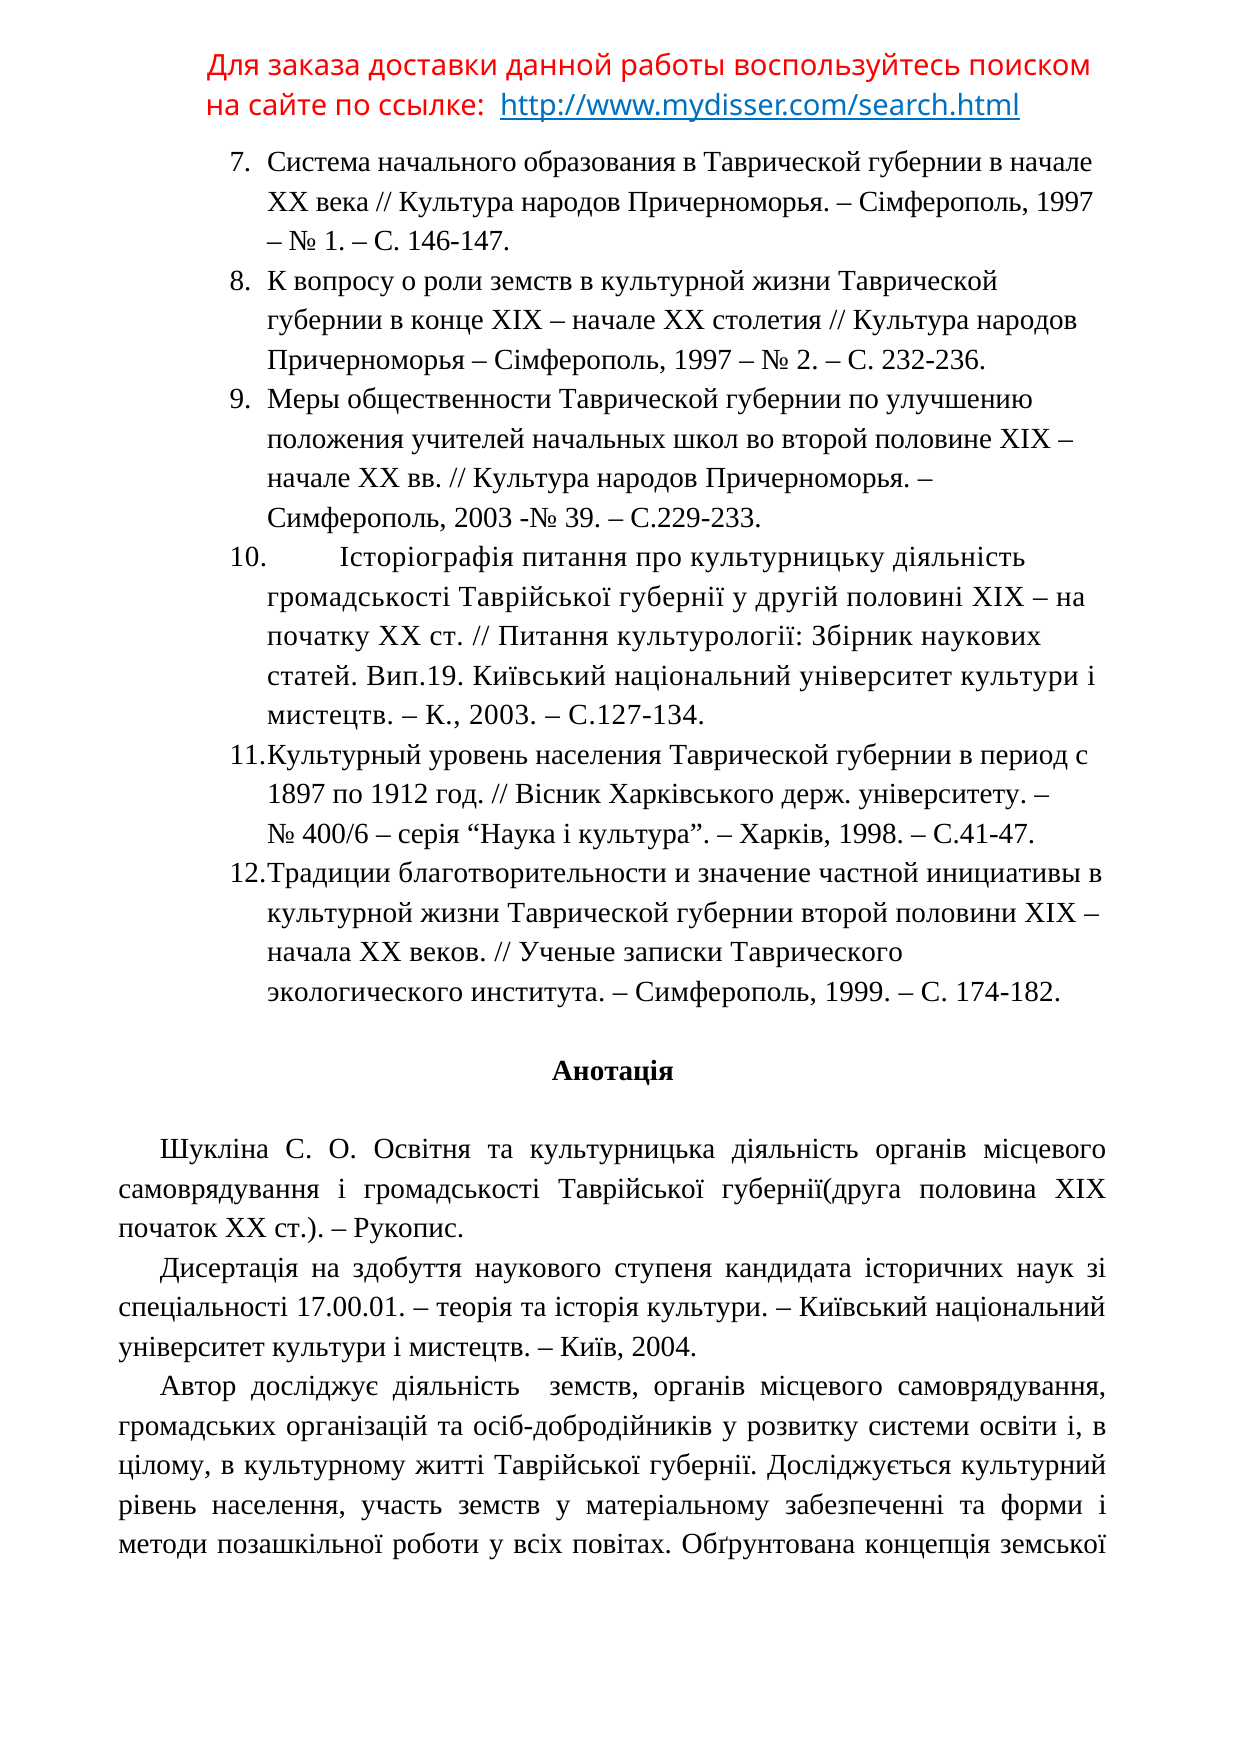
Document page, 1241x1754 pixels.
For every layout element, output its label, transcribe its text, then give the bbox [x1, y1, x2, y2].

list Історіографія питання про культурницьку діяльність громадськості Таврійської губернії у другій половині XIX – на початку XX ст. // Питання культурології: Збірник наукових статей. Вип.19. Київський національний університет культури і мистецтв. – К., 2003. – С.127-134. [229, 539, 1107, 731]
list Традиции благотворительности и значение частной инициативы в культурной жизни Таврической губернии второй половини ХІХ – начала ХХ веков. // Ученые записки Таврического экологического института. – Симферополь, 1999. – С. 174-182. [229, 855, 1107, 1007]
list Культурный уровень населения Таврической губернии в период с 1897 по 1912 год. // Вісник Харківського держ. університету. – № 400/6 – серія “Наука і культура”. – Харків, 1998. – С.41-47. [229, 737, 1107, 849]
text Шукліна С. О. Освітня та культурницька діяльність органів місцевого самоврядування і громадськості Таврійської губернії(друга половина XIX початок XX ст.). – Рукопис. [118, 1132, 1107, 1244]
text Анотація [118, 1053, 1107, 1086]
text Дисертація на здобуття наукового ступеня кандидата історичних наук зі спеціальності 17.00.01. – теорія та історія культури. – Київський національний університет культури і мистецтв. – Київ, 2004. [118, 1250, 1107, 1362]
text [118, 1368, 1107, 1560]
list Система начального образования в Таврической губернии в начале ХХ века // Культура народов Причерноморья. – Сімферополь, 1997 – № 1. – С. 146-147. [229, 144, 1107, 257]
list Меры общественности Таврической губернии по улучшению положения учителей начальных школ во второй половине ХIХ – начале ХХ вв. // Культура народов Причерноморья. – Симферополь, 2003 -№ 39. – С.229-233. [229, 381, 1107, 533]
list К вопросу о роли земств в культурной жизни Таврической губернии в конце ХІХ – начале ХХ столетия // Культура народов Причерноморья – Сімферополь, 1997 – № 2. – С. 232-236. [229, 263, 1107, 376]
